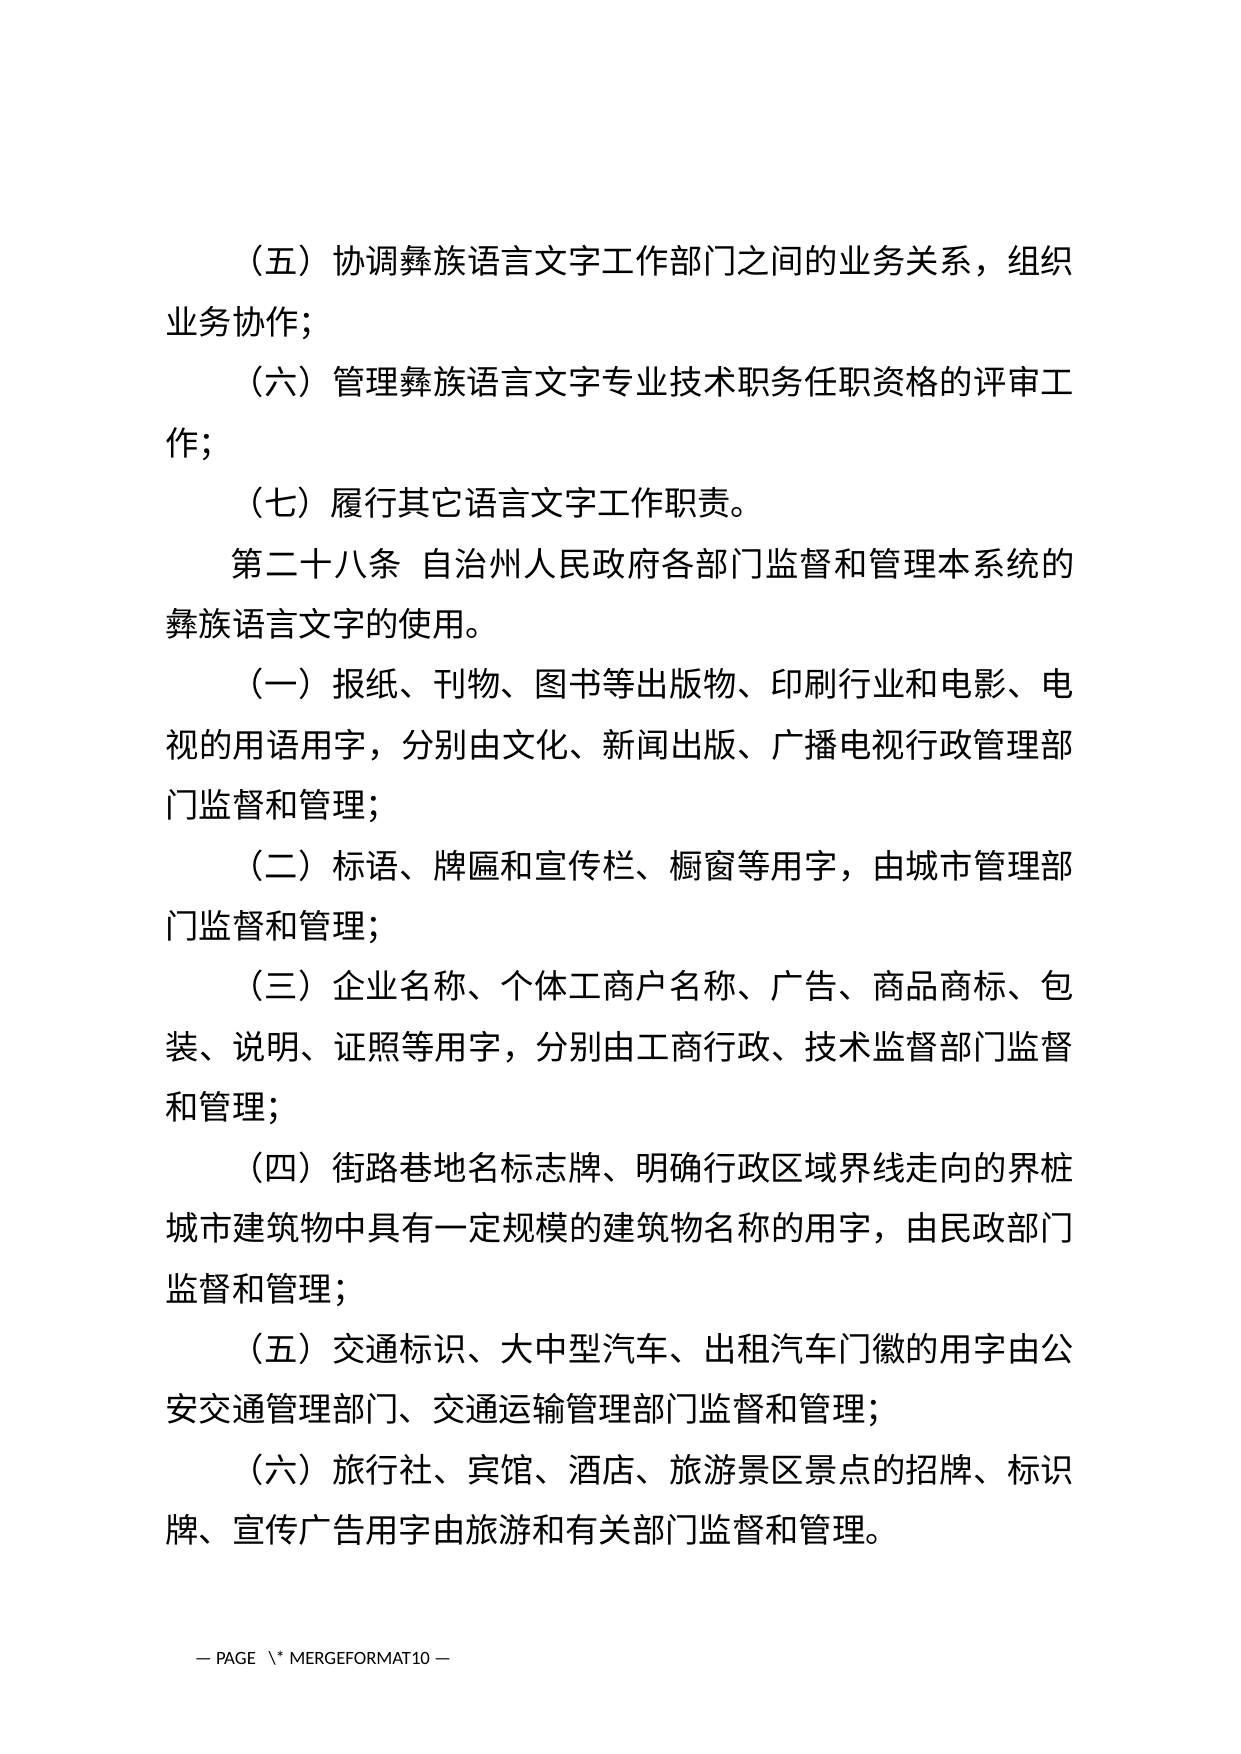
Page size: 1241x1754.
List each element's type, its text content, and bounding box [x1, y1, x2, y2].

text （一）报纸、刊物、图书等出版物、印刷行业和电影、电视的用语用字，分别由文化、新闻出版、广播电视行政管理部门监督和管理； [165, 648, 1075, 830]
text （三）企业名称、个体工商户名称、广告、商品商标、包装、说明、证照等用字，分别由工商行政、技术监督部门监督和管理； [165, 951, 1075, 1132]
text 第二十八条 自治州人民政府各部门监督和管理本系统的彝族语言文字的使用。 [165, 528, 1075, 648]
text （五）交通标识、大中型汽车、出租汽车门徽的用字由公安交通管理部门、交通运输管理部门监督和管理； [165, 1313, 1075, 1434]
text （七）履行其它语言文字工作职责。 [165, 467, 1075, 528]
text （二）标语、牌匾和宣传栏、橱窗等用字，由城市管理部门监督和管理； [165, 830, 1075, 951]
text （六）旅行社、宾馆、酒店、旅游景区景点的招牌、标识牌、宣传广告用字由旅游和有关部门监督和管理。 [165, 1434, 1075, 1555]
text （五）协调彝族语言文字工作部门之间的业务关系，组织业务协作； [165, 226, 1075, 346]
text （四）街路巷地名标志牌、明确行政区域界线走向的界桩、城市建筑物中具有一定规模的建筑物名称的用字，由民政部门监督和管理； [165, 1132, 1075, 1313]
text （六）管理彝族语言文字专业技术职务任职资格的评审工作； [165, 346, 1075, 467]
